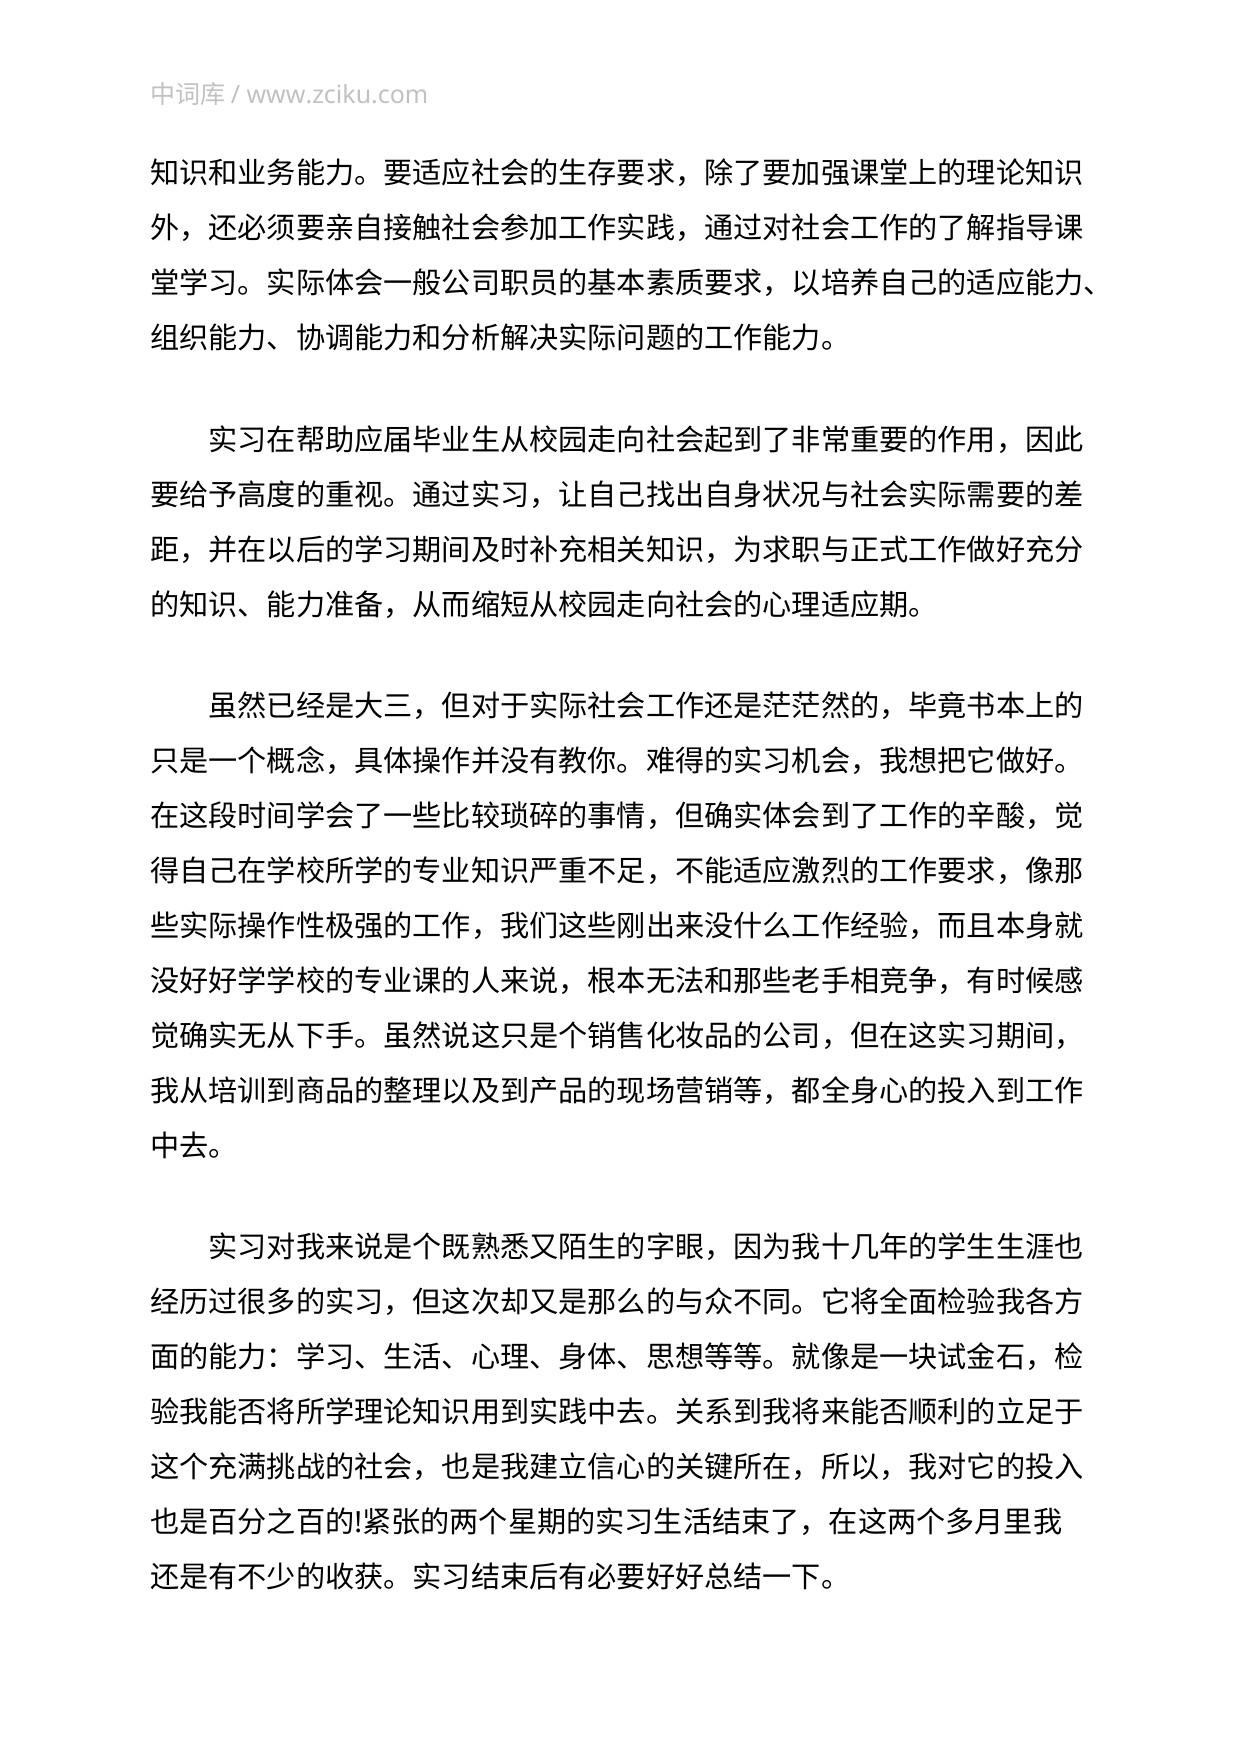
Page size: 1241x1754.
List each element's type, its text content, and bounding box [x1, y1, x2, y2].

text 虽然已经是大三，但对于实际社会工作还是茫茫然的，毕竟书本上的只是一个概念，具体操作并没有教你。难得的实习机会，我想把它做好。在这段时间学会了一些比较琐碎的事情，但确实体会到了工作的辛酸，觉得自己在学校所学的专业知识严重不足，不能适应激烈的工作要求，像那些实际操作性极强的工作，我们这些刚出来没什么工作经验，而且本身就没好好学学校的专业课的人来说，根本无法和那些老手相竞争，有时候感觉确实无从下手。虽然说这只是个销售化妆品的公司，但在这实习期间，我从培训到商品的整理以及到产品的现场营销等，都全身心的投入到工作中去。 [150, 683, 1090, 1164]
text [150, 150, 1090, 357]
text 实习对我来说是个既熟悉又陌生的字眼，因为我十几年的学生生涯也经历过很多的实习，但这次却又是那么的与众不同。它将全面检验我各方面的能力：学习、生活、心理、身体、思想等等。就像是一块试金石，检验我能否将所学理论知识用到实践中去。关系到我将来能否顺利的立足于这个充满挑战的社会，也是我建立信心的关键所在，所以，我对它的投入也是百分之百的!紧张的两个星期的实习生活结束了，在这两个多月里我还是有不少的收获。实习结束后有必要好好总结一下。 [150, 1224, 1090, 1596]
text 实习在帮助应届毕业生从校园走向社会起到了非常重要的作用，因此要给予高度的重视。通过实习，让自己找出自身状况与社会实际需要的差距，并在以后的学习期间及时补充相关知识，为求职与正式工作做好充分的知识、能力准备，从而缩短从校园走向社会的心理适应期。 [150, 416, 1090, 623]
